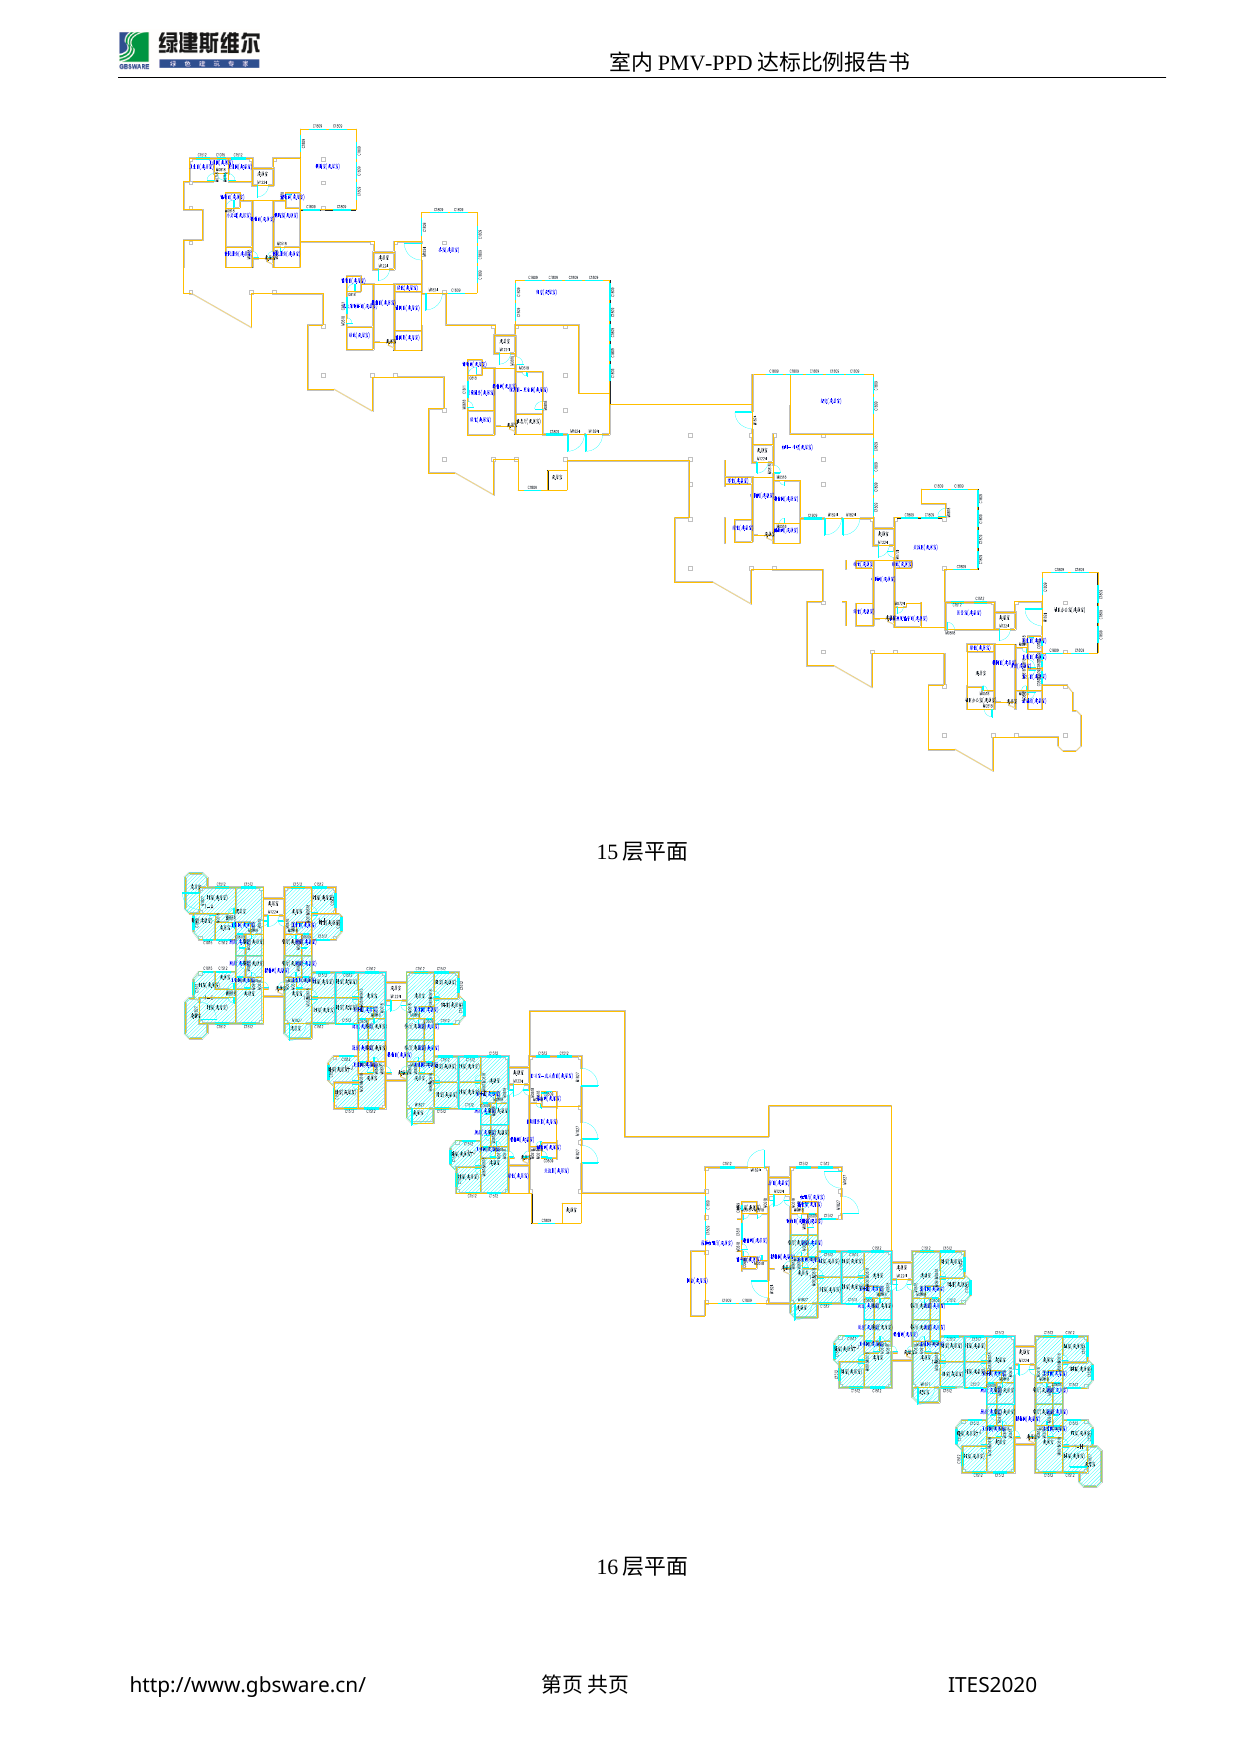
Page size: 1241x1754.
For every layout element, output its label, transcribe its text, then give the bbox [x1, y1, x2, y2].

picture [177, 866, 1108, 1518]
text 16层平面 [118, 1548, 1166, 1581]
picture [118, 29, 261, 71]
text 15层平面 [118, 833, 1166, 866]
picture [177, 118, 1108, 802]
